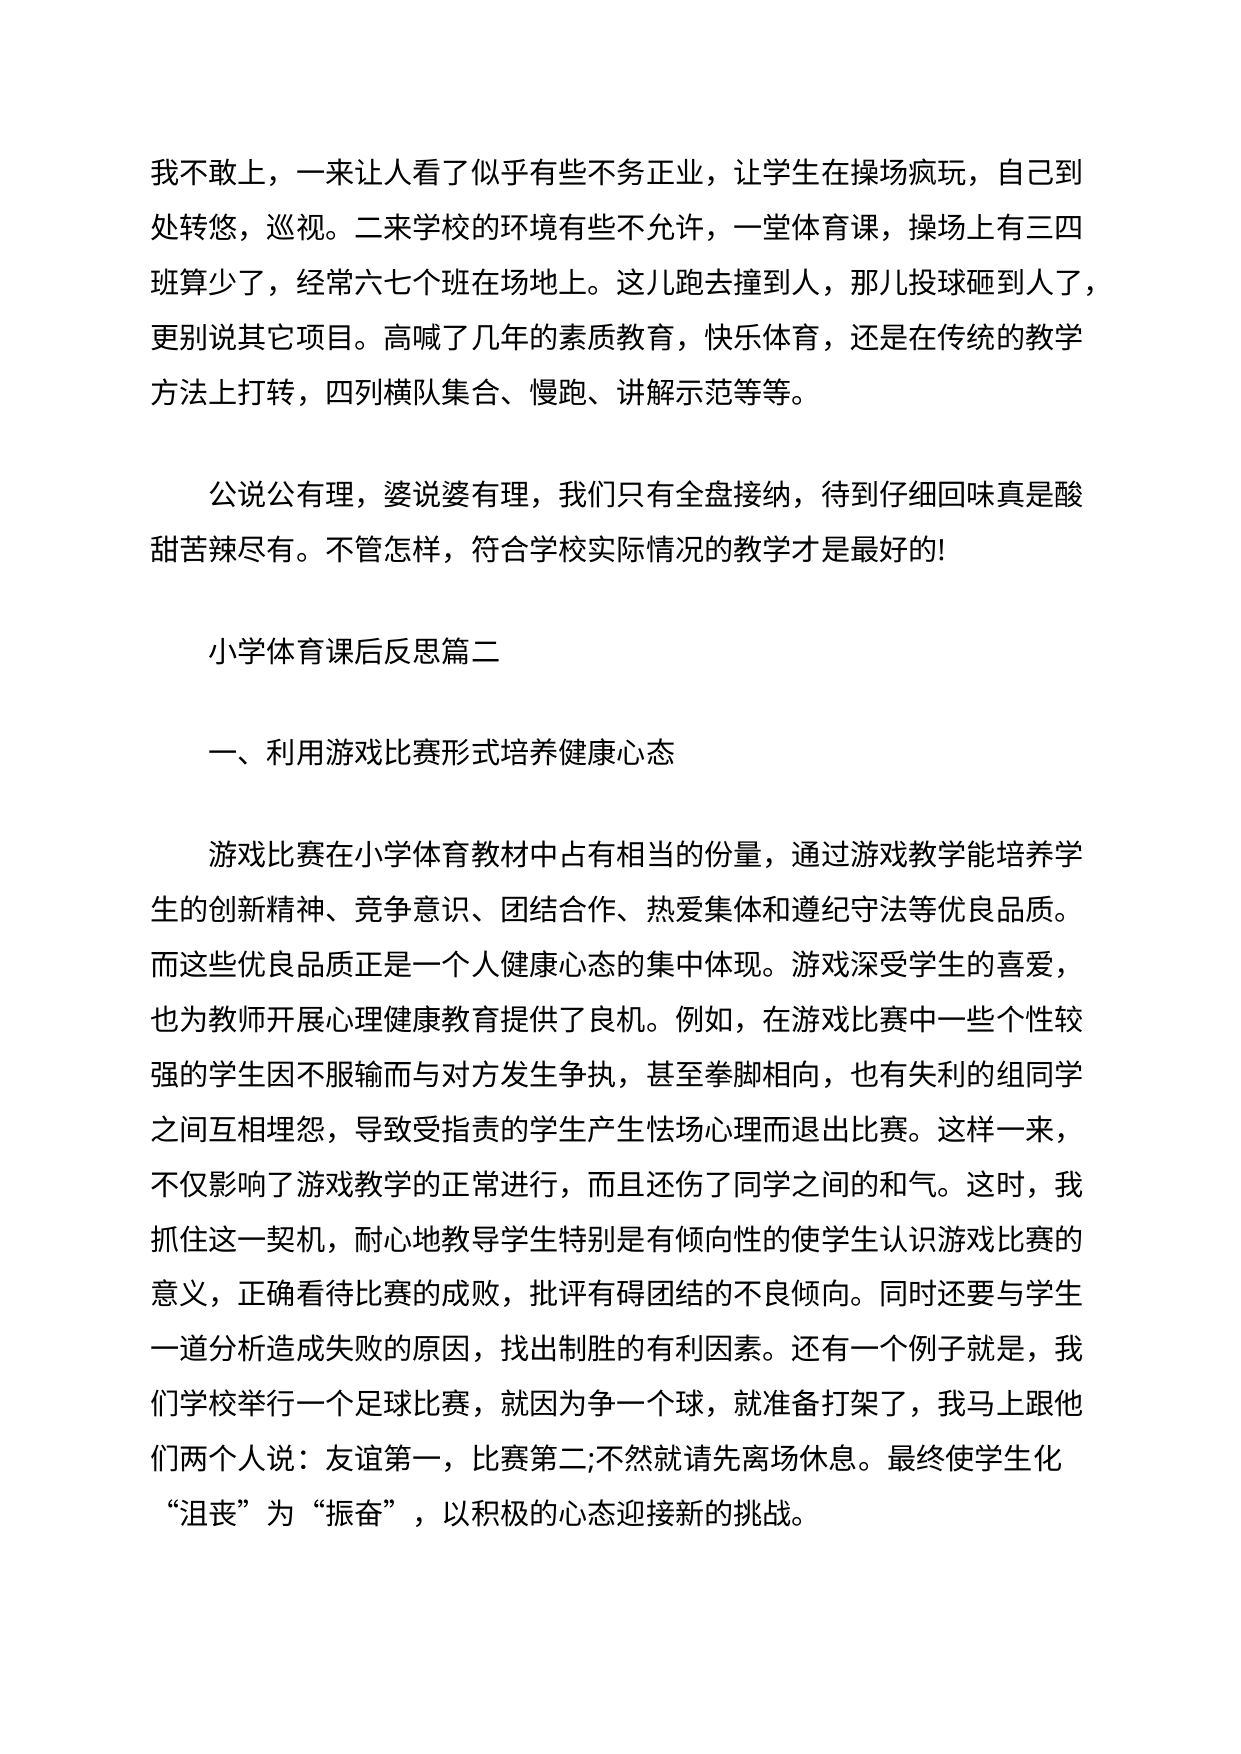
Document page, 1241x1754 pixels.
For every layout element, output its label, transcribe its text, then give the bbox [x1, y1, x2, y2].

text 一、利用游戏比赛形式培养健康心态 [150, 730, 1090, 772]
text 公说公有理，婆说婆有理，我们只有全盘接纳，待到仔细回味真是酸甜苦辣尽有。不管怎样，符合学校实际情况的教学才是最好的! [150, 471, 1090, 569]
text 小学体育课后反思篇二 [150, 628, 1090, 671]
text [150, 150, 1090, 412]
text 游戏比赛在小学体育教材中占有相当的份量，通过游戏教学能培养学生的创新精神、竞争意识、团结合作、热爱集体和遵纪守法等优良品质。而这些优良品质正是一个人健康心态的集中体现。游戏深受学生的喜爱，也为教师开展心理健康教育提供了良机。例如，在游戏比赛中一些个性较强的学生因不服输而与对方发生争执，甚至拳脚相向，也有失利的组同学之间互相埋怨，导致受指责的学生产生怯场心理而退出比赛。这样一来，不仅影响了游戏教学的正常进行，而且还伤了同学之间的和气。这时，我抓住这一契机，耐心地教导学生特别是有倾向性的使学生认识游戏比赛的意义，正确看待比赛的成败，批评有碍团结的不良倾向。同时还要与学生一道分析造成失败的原因，找出制胜的有利因素。还有一个例子就是，我们学校举行一个足球比赛，就因为争一个球，就准备打架了，我马上跟他们两个人说：友谊第一，比赛第二;不然就请先离场休息。最终使学生化“沮丧”为“振奋”，以积极的心态迎接新的挑战。 [150, 832, 1090, 1533]
